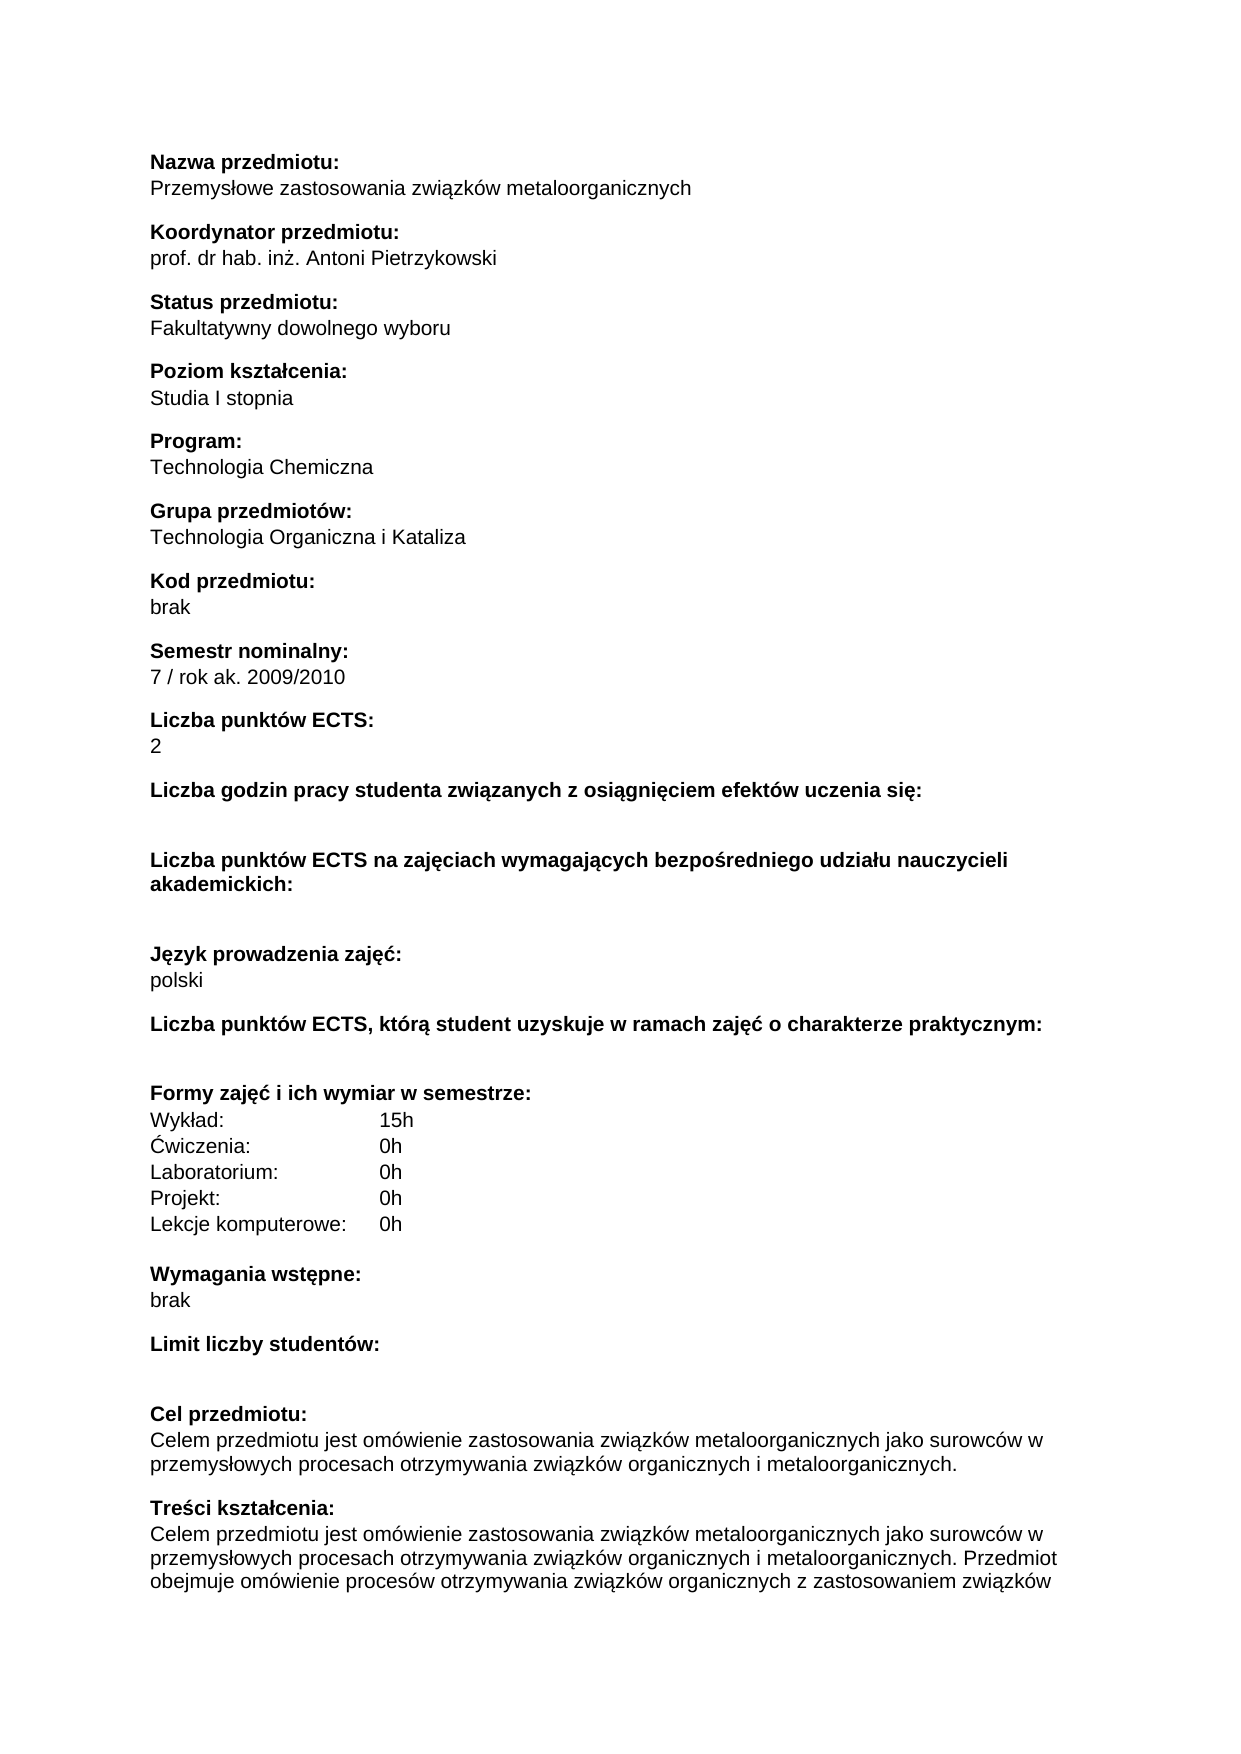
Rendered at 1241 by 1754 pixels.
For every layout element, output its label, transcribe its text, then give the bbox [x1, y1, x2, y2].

text Liczba punktów ECTS: [150, 708, 1090, 732]
table_cell Laboratorium: [140, 1160, 367, 1184]
text Limit liczby studentów: [150, 1332, 1090, 1356]
text Technologia Chemiczna [150, 455, 1090, 479]
text prof. dr hab. inż. Antoni Pietrzykowski [150, 246, 1090, 270]
table_cell Ćwiczenia: [140, 1134, 367, 1158]
table_cell Lekcje komputerowe: [140, 1212, 367, 1236]
text Formy zajęć i ich wymiar w semestrze: [150, 1081, 1090, 1105]
text Fakultatywny dowolnego wyboru [150, 316, 1090, 339]
text Status przedmiotu: [150, 289, 1090, 313]
table_cell 0h [369, 1184, 597, 1210]
text brak [150, 595, 1090, 619]
text 2 [150, 734, 1090, 758]
text Koordynator przedmiotu: [150, 220, 1090, 244]
text Studia I stopnia [150, 385, 1090, 409]
table_header Wykład: [140, 1108, 367, 1132]
text Grupa przedmiotów: [150, 499, 1090, 523]
text Nazwa przedmiotu: [150, 150, 1090, 174]
table_cell 0h [369, 1158, 597, 1184]
text Język prowadzenia zajęć: [150, 942, 1090, 966]
table_cell 0h [369, 1210, 597, 1236]
text Semestr nominalny: [150, 638, 1090, 662]
text Liczba punktów ECTS na zajęciach wymagających bezpośredniego udziału nauczycieli akademickich: [150, 848, 1090, 896]
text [150, 1521, 1090, 1593]
text Liczba punktów ECTS, którą student uzyskuje w ramach zajęć o charakterze praktycznym: [150, 1011, 1090, 1035]
text Wymagania wstępne: [150, 1262, 1090, 1286]
text Kod przedmiotu: [150, 569, 1090, 593]
text Poziom kształcenia: [150, 359, 1090, 383]
table_header 15h [369, 1108, 597, 1132]
table_cell Projekt: [140, 1186, 367, 1210]
text Cel przedmiotu: [150, 1402, 1090, 1426]
text 7 / rok ak. 2009/2010 [150, 664, 1090, 688]
text Treści kształcenia: [150, 1495, 1090, 1519]
text Liczba godzin pracy studenta związanych z osiągnięciem efektów uczenia się: [150, 778, 1090, 802]
text Celem przedmiotu jest omówienie zastosowania związków metaloorganicznych jako surowców w przemysłowych procesach otrzymywania związków organicznych i metaloorganicznych. [150, 1428, 1090, 1476]
text polski [150, 968, 1090, 992]
text Technologia Organiczna i Kataliza [150, 525, 1090, 549]
table_cell 0h [369, 1132, 597, 1158]
text Przemysłowe zastosowania związków metaloorganicznych [150, 176, 1090, 200]
text brak [150, 1288, 1090, 1312]
text Program: [150, 429, 1090, 453]
